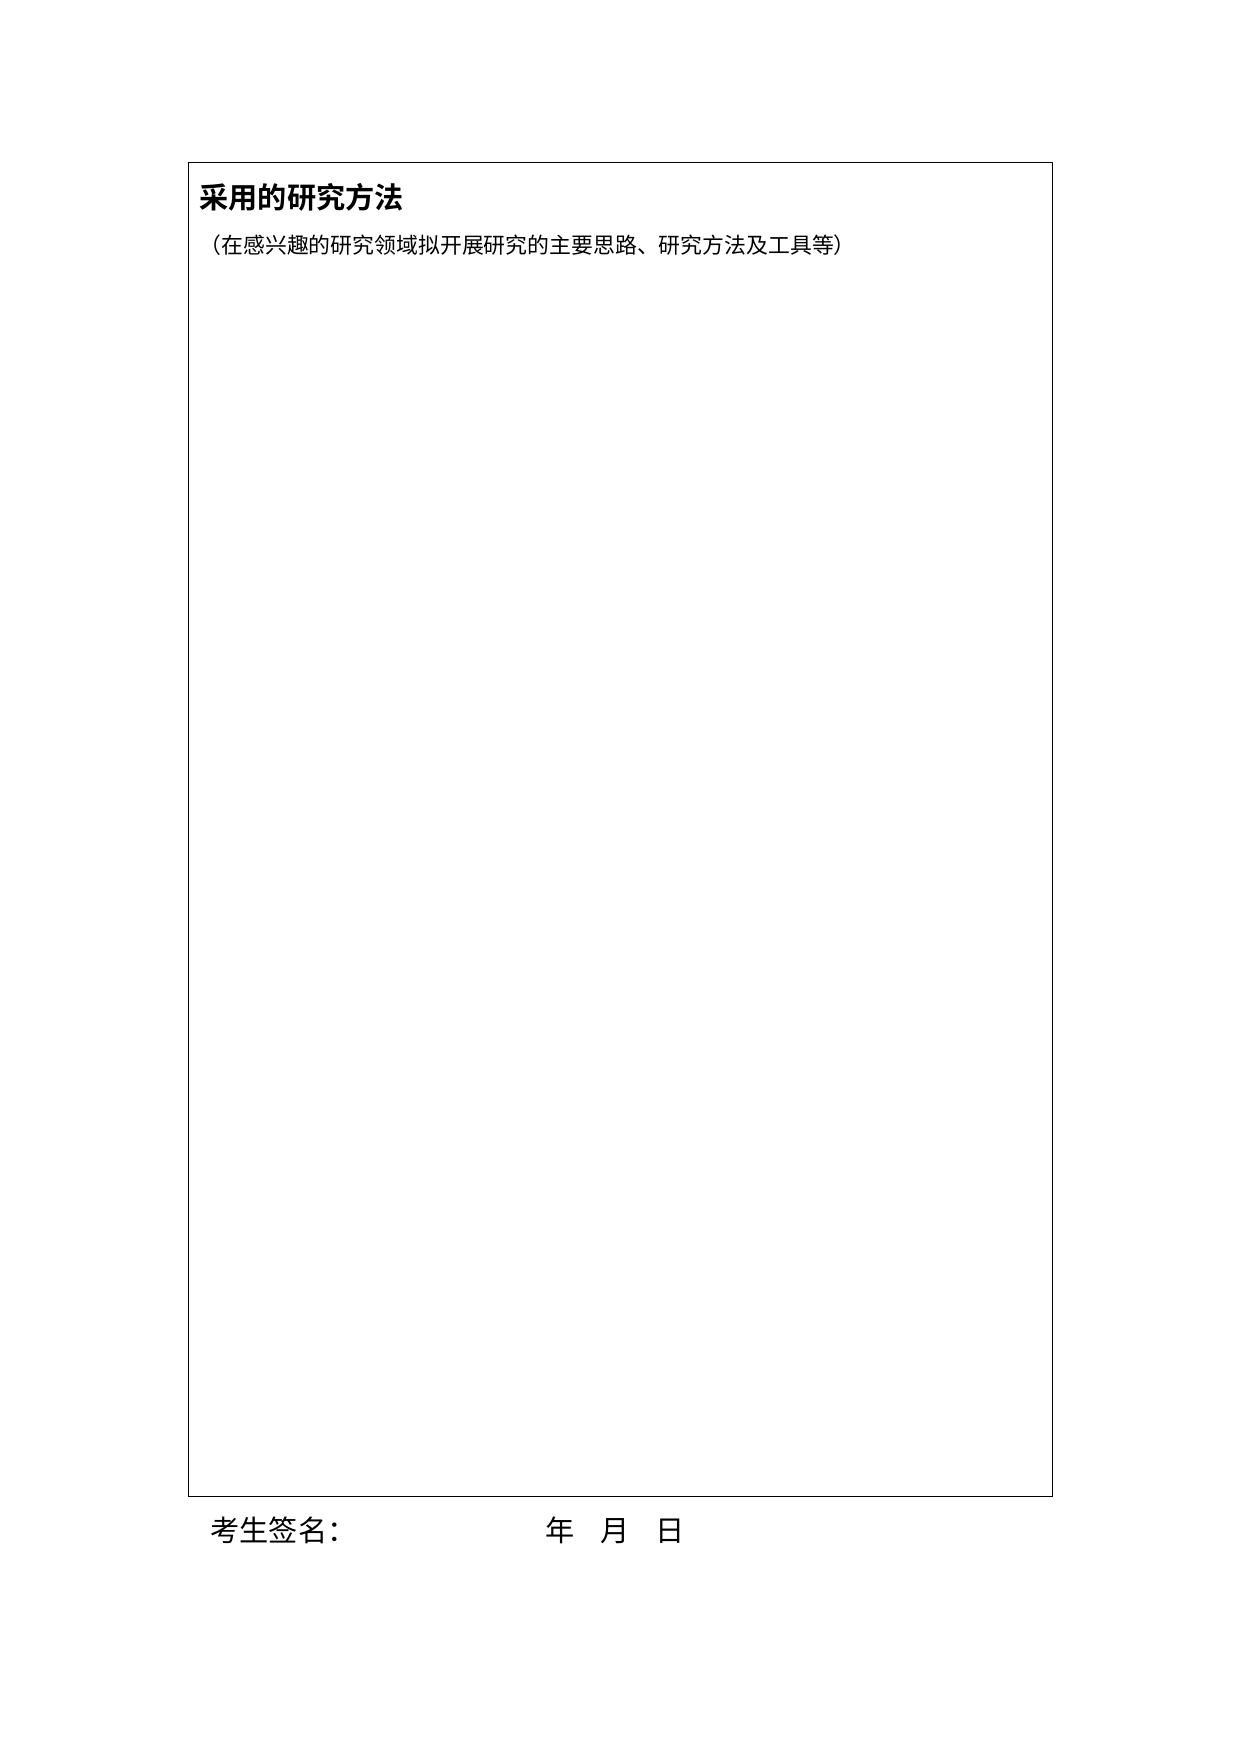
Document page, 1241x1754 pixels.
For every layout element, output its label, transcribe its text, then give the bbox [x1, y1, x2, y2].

table_cell 采用的研究方法 （在感兴趣的研究领域拟开展研究的主要思路、研究方法及工具等） [189, 163, 1052, 1496]
text 考生签名： 年 月 日 [187, 1497, 1053, 1562]
